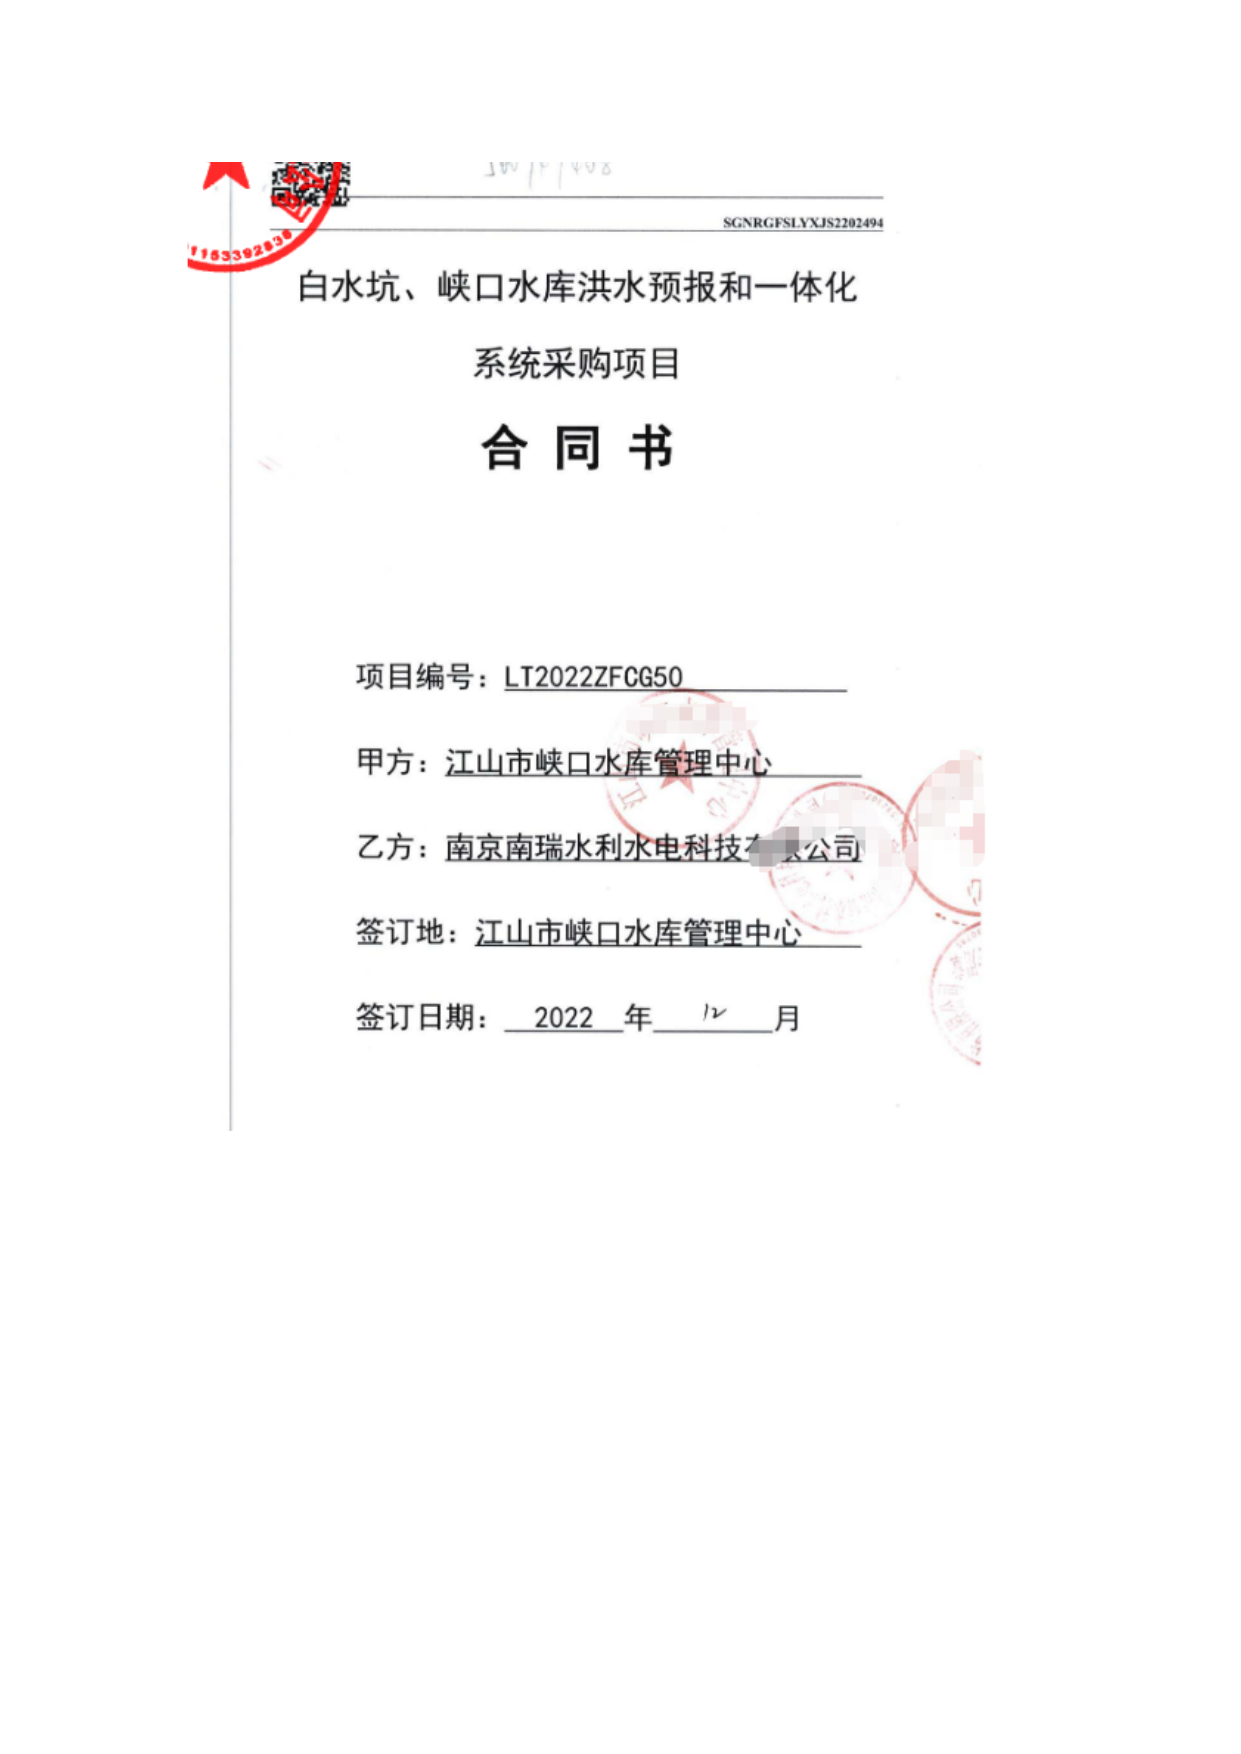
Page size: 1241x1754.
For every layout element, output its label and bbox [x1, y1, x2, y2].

picture [187, 162, 1053, 1131]
